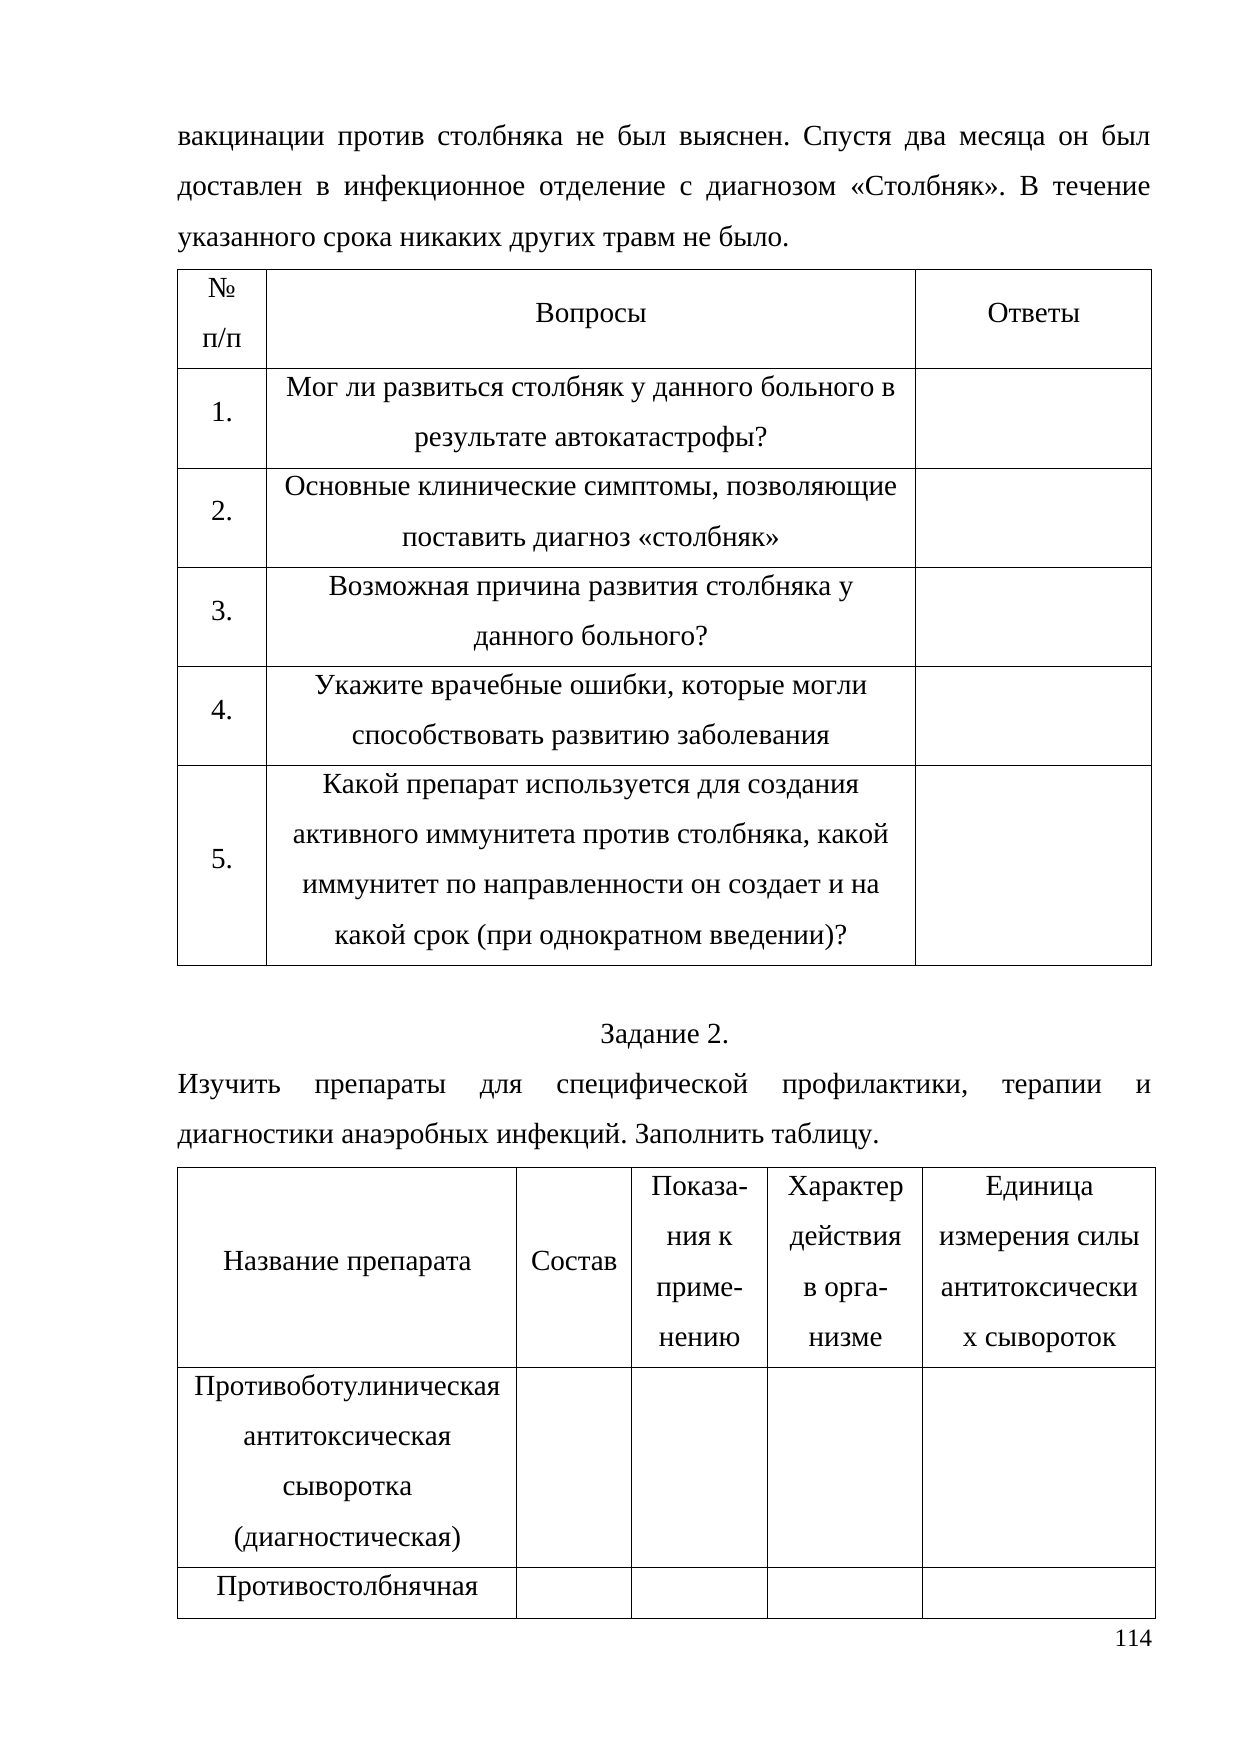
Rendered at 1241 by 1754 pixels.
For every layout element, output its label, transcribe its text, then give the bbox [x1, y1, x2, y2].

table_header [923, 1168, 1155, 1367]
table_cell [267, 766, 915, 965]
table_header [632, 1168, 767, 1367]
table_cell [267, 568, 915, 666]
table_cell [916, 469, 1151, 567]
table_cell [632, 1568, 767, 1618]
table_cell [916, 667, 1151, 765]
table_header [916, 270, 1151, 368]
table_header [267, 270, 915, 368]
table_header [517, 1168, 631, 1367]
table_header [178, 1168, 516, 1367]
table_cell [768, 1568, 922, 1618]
text Изучить препараты для специфической профилактики, терапии и диагностики анаэробных инфекций. Заполнить таблицу. [177, 1066, 1152, 1150]
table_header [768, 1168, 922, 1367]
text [177, 118, 1152, 252]
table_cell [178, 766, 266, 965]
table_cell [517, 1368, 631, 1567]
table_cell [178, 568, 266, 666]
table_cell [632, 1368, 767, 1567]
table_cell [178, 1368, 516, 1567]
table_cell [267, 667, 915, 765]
text Задание 2. [177, 1016, 1152, 1049]
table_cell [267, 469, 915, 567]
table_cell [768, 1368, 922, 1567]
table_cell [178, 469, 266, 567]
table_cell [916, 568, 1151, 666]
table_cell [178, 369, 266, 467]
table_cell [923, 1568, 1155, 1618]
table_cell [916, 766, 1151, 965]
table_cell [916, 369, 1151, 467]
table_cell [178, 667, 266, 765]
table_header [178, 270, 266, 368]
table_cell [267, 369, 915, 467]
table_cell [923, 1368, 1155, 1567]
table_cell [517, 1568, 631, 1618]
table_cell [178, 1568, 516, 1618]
